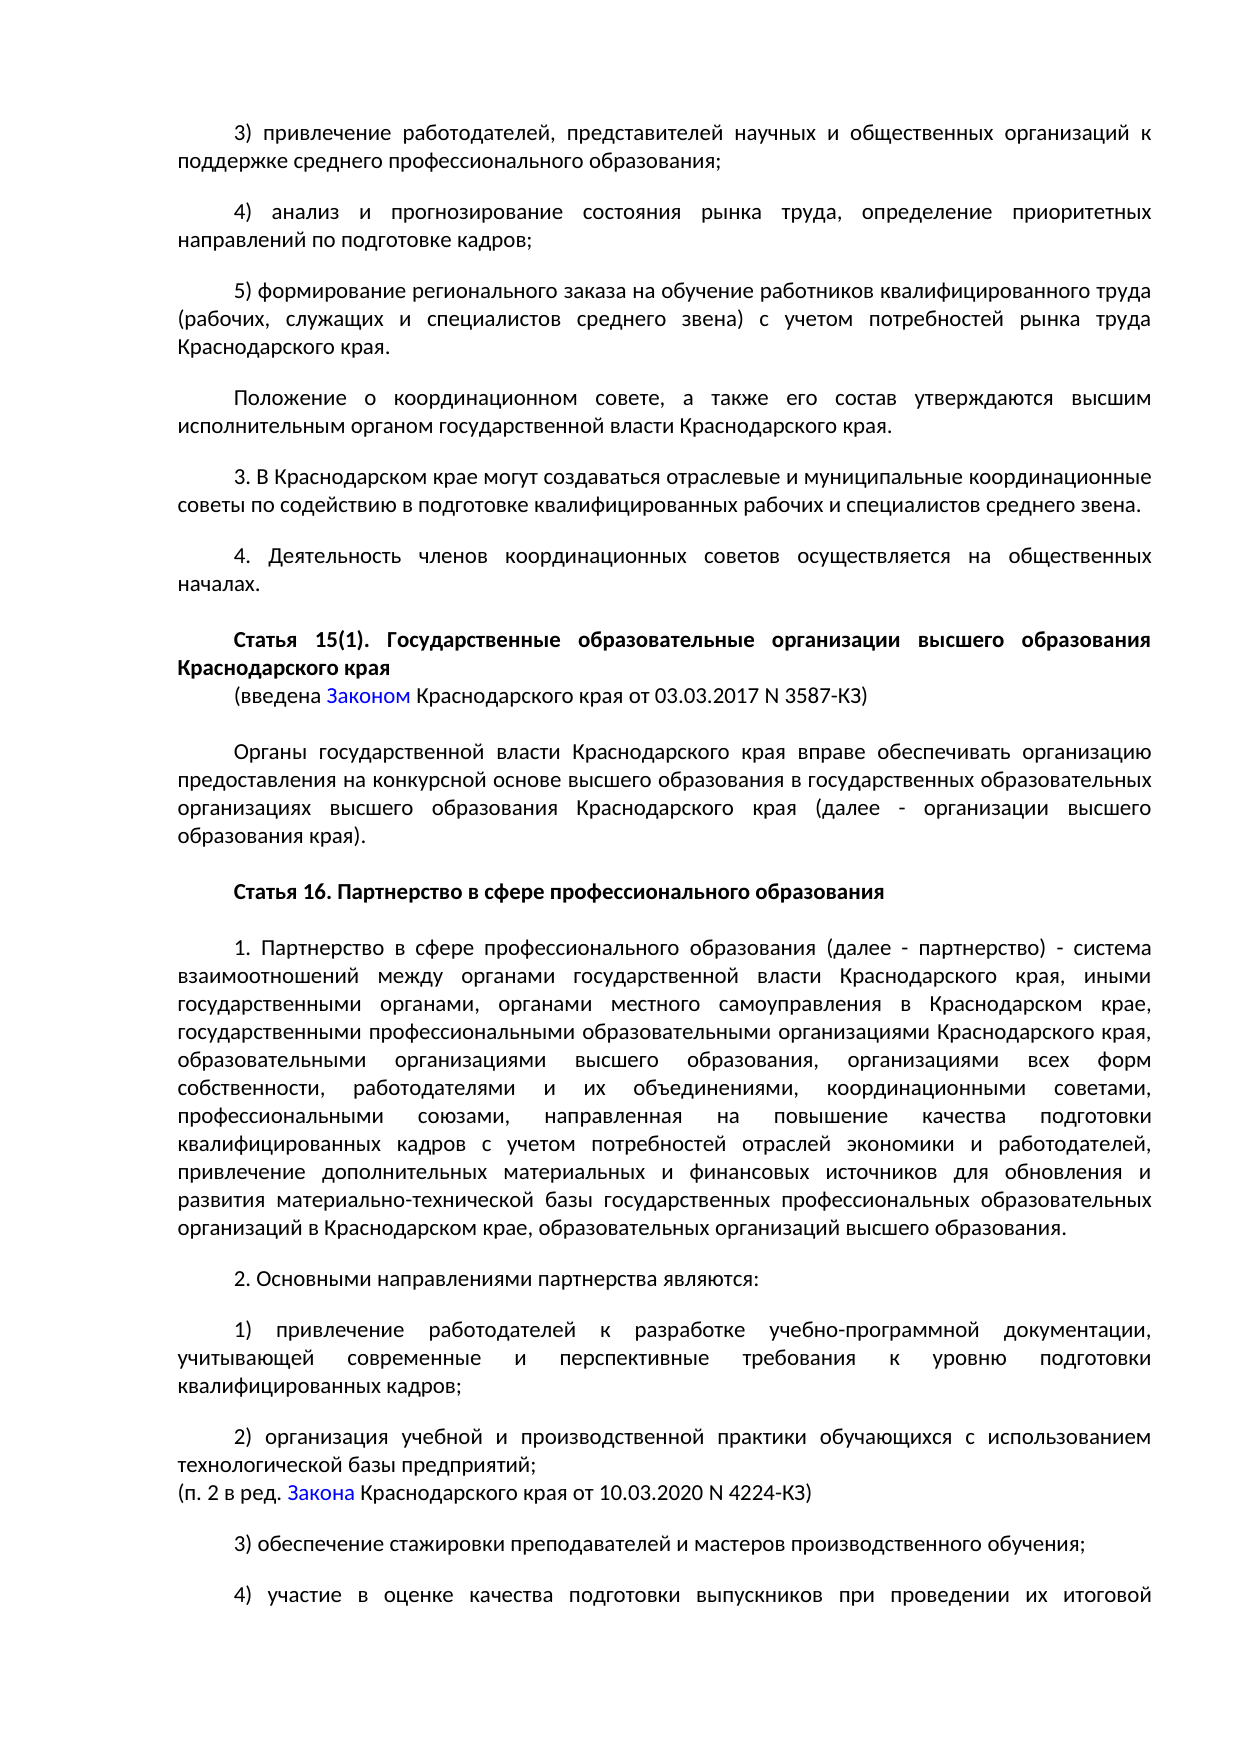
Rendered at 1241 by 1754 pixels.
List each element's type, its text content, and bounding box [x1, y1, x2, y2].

text 2. Основными направлениями партнерства являются: [177, 1264, 1152, 1292]
text 5) формирование регионального заказа на обучение работников квалифицированного труда (рабочих, служащих и специалистов среднего звена) с учетом потребностей рынка труда Краснодарского края. [177, 276, 1152, 360]
text 3. В Краснодарском крае могут создаваться отраслевые и муниципальные координационные советы по содействию в подготовке квалифицированных рабочих и специалистов среднего звена. [177, 462, 1152, 518]
text 4. Деятельность членов координационных советов осуществляется на общественных началах. [177, 541, 1152, 597]
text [177, 1580, 1152, 1608]
title Статья 15(1). Государственные образовательные организации высшего образования Краснодарского края [177, 625, 1152, 681]
text 1) привлечение работодателей к разработке учебно-программной документации, учитывающей современные и перспективные требования к уровню подготовки квалифицированных кадров; [177, 1315, 1152, 1399]
text 3) привлечение работодателей, представителей научных и общественных организаций к поддержке среднего профессионального образования; [177, 118, 1152, 174]
text (введена Законом Краснодарского края от 03.03.2017 N 3587-КЗ) [177, 681, 1152, 709]
title Статья 16. Партнерство в сфере профессионального образования [177, 877, 1152, 905]
text (п. 2 в ред. Закона Краснодарского края от 10.03.2020 N 4224-КЗ) [177, 1478, 1152, 1506]
text Положение о координационном совете, а также его состав утверждаются высшим исполнительным органом государственной власти Краснодарского края. [177, 383, 1152, 439]
text 4) анализ и прогнозирование состояния рынка труда, определение приоритетных направлений по подготовке кадров; [177, 197, 1152, 253]
text 2) организация учебной и производственной практики обучающихся с использованием технологической базы предприятий; [177, 1422, 1152, 1478]
text Органы государственной власти Краснодарского края вправе обеспечивать организацию предоставления на конкурсной основе высшего образования в государственных образовательных организациях высшего образования Краснодарского края (далее - организации высшего образования края). [177, 737, 1152, 849]
text 1. Партнерство в сфере профессионального образования (далее - партнерство) - система взаимоотношений между органами государственной власти Краснодарского края, иными государственными органами, органами местного самоуправления в Краснодарском крае, государственными профессиональными образовательными организациями Краснодарского края, образовательными организациями высшего образования, организациями всех форм собственности, работодателями и их объединениями, координационными советами, профессиональными союзами, направленная на повышение качества подготовки квалифицированных кадров с учетом потребностей отраслей экономики и работодателей, привлечение дополнительных материальных и финансовых источников для обновления и развития материально-технической базы государственных профессиональных образовательных организаций в Краснодарском крае, образовательных организаций высшего образования. [177, 933, 1152, 1241]
text 3) обеспечение стажировки преподавателей и мастеров производственного обучения; [177, 1529, 1152, 1557]
